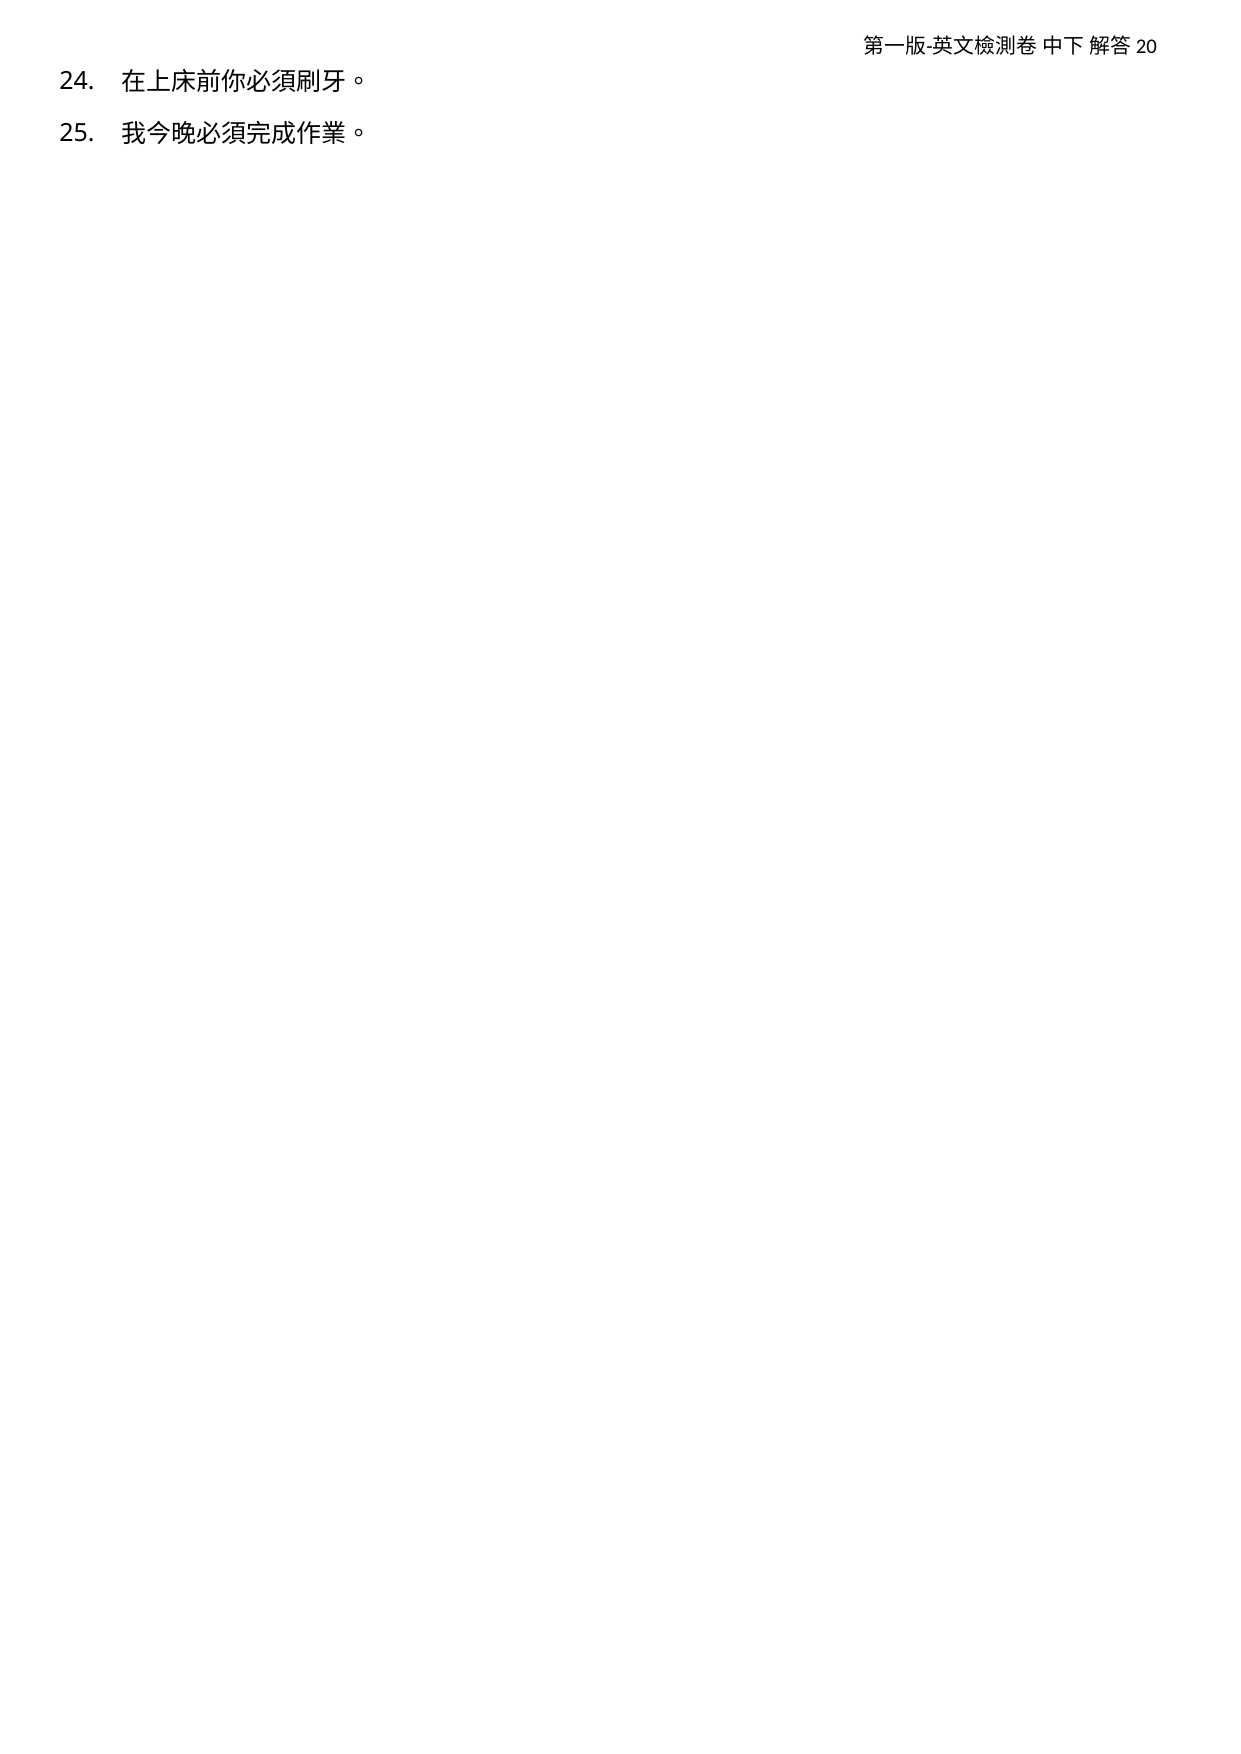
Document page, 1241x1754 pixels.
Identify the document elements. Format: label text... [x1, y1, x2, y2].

table_cell 在上床前你必須刷牙。 [118, 61, 1071, 113]
table_cell 我今晚必須完成作業。 [118, 113, 1071, 164]
table_cell 24. [56, 61, 118, 113]
table_cell 25. [56, 113, 118, 164]
